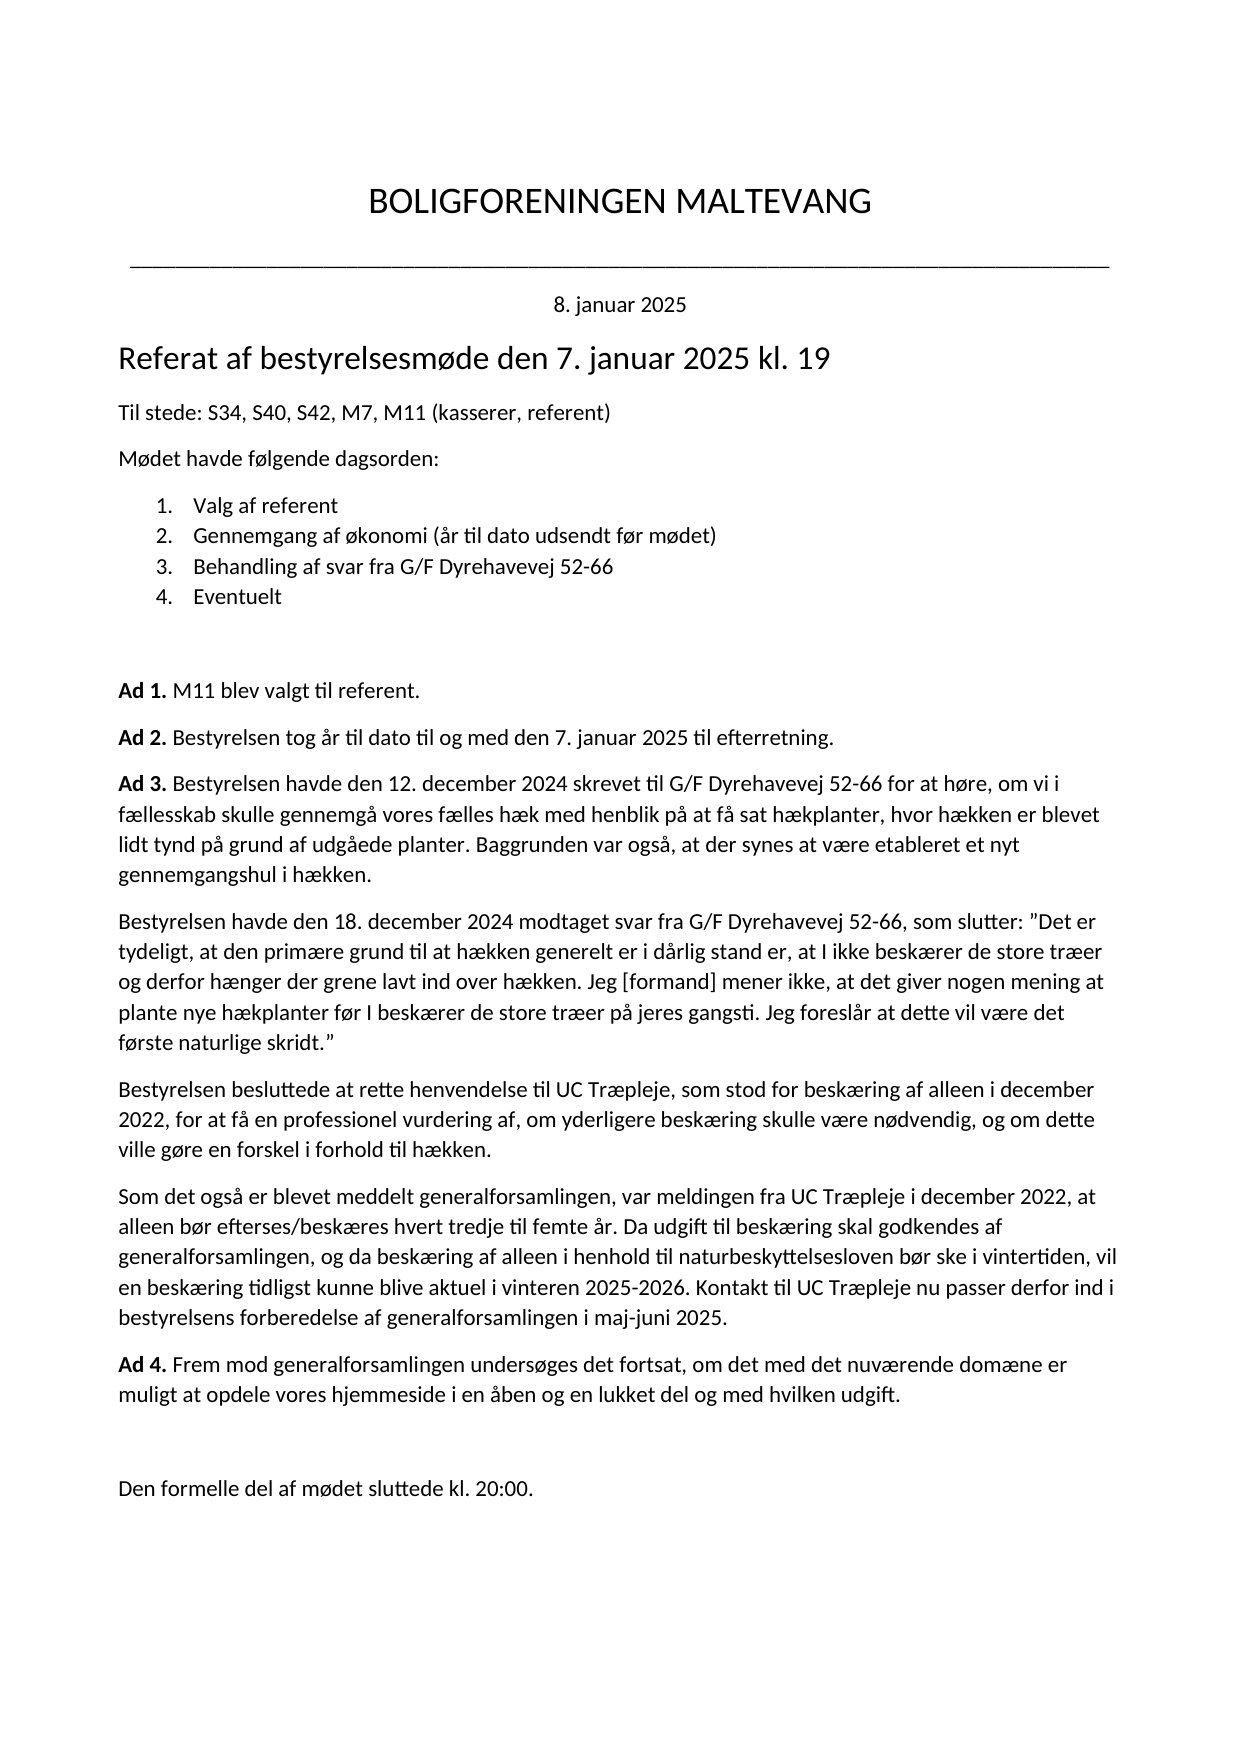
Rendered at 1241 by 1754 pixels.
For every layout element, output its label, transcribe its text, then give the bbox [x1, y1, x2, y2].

text Ad 2. Bestyrelsen tog år til dato til og med den 7. januar 2025 til efterretning. [118, 723, 1122, 751]
text Den formelle del af mødet sluttede kl. 20:00. [118, 1474, 1122, 1502]
list Eventuelt [156, 582, 1122, 610]
list Behandling af svar fra G/F Dyrehavevej 52-66 [156, 552, 1122, 580]
text Ad 4. Frem mod generalforsamlingen undersøges det fortsat, om det med det nuværende domæne er muligt at opdele vores hjemmeside i en åben og en lukket del og med hvilken udgift. [118, 1350, 1122, 1408]
text Bestyrelsen besluttede at rette henvendelse til UC Træpleje, som stod for beskæring af alleen i december 2022, for at få en professionel vurdering af, om yderligere beskæring skulle være nødvendig, og om dette ville gøre en forskel i forhold til hækken. [118, 1075, 1122, 1163]
text BOLIGFORENINGEN MALTEVANG [118, 177, 1122, 223]
text 8. januar 2025 [118, 290, 1122, 318]
text Til stede: S34, S40, S42, M7, M11 (kasserer, referent) [118, 398, 1122, 426]
list Gennemgang af økonomi (år til dato udsendt før mødet) [156, 522, 1122, 550]
text Som det også er blevet meddelt generalforsamlingen, var meldingen fra UC Træpleje i december 2022, at alleen bør efterses/beskæres hvert tredje til femte år. Da udgift til beskæring skal godkendes af generalforsamlingen, og da beskæring af alleen i henhold til naturbeskyttelsesloven bør ske i vintertiden, vil en beskæring tidligst kunne blive aktuel i vinteren 2025-2026. Kontakt til UC Træpleje nu passer derfor ind i bestyrelsens forberedelse af generalforsamlingen i maj-juni 2025. [118, 1182, 1122, 1331]
text Referat af bestyrelsesmøde den 7. januar 2025 kl. 19 [118, 337, 1122, 378]
text ______________________________________________________________________________________ [118, 243, 1122, 271]
text Ad 3. Bestyrelsen havde den 12. december 2024 skrevet til G/F Dyrehavevej 52-66 for at høre, om vi i fællesskab skulle gennemgå vores fælles hæk med henblik på at få sat hækplanter, hvor hækken er blevet lidt tynd på grund af udgåede planter. Baggrunden var også, at der synes at være etableret et nyt gennemgangshul i hækken. [118, 769, 1122, 888]
list Valg af referent [156, 491, 1122, 519]
text Bestyrelsen havde den 18. december 2024 modtaget svar fra G/F Dyrehavevej 52-66, som slutter: ”Det er tydeligt, at den primære grund til at hækken generelt er i dårlig stand er, at I ikke beskærer de store træer og derfor hænger der grene lavt ind over hækken. Jeg [formand] mener ikke, at det giver nogen mening at plante nye hækplanter før I beskærer de store træer på jeres gangsti. Jeg foreslår at dette vil være det første naturlige skridt.” [118, 907, 1122, 1056]
text Mødet havde følgende dagsorden: [118, 444, 1122, 473]
text Ad 1. M11 blev valgt til referent. [118, 676, 1122, 704]
